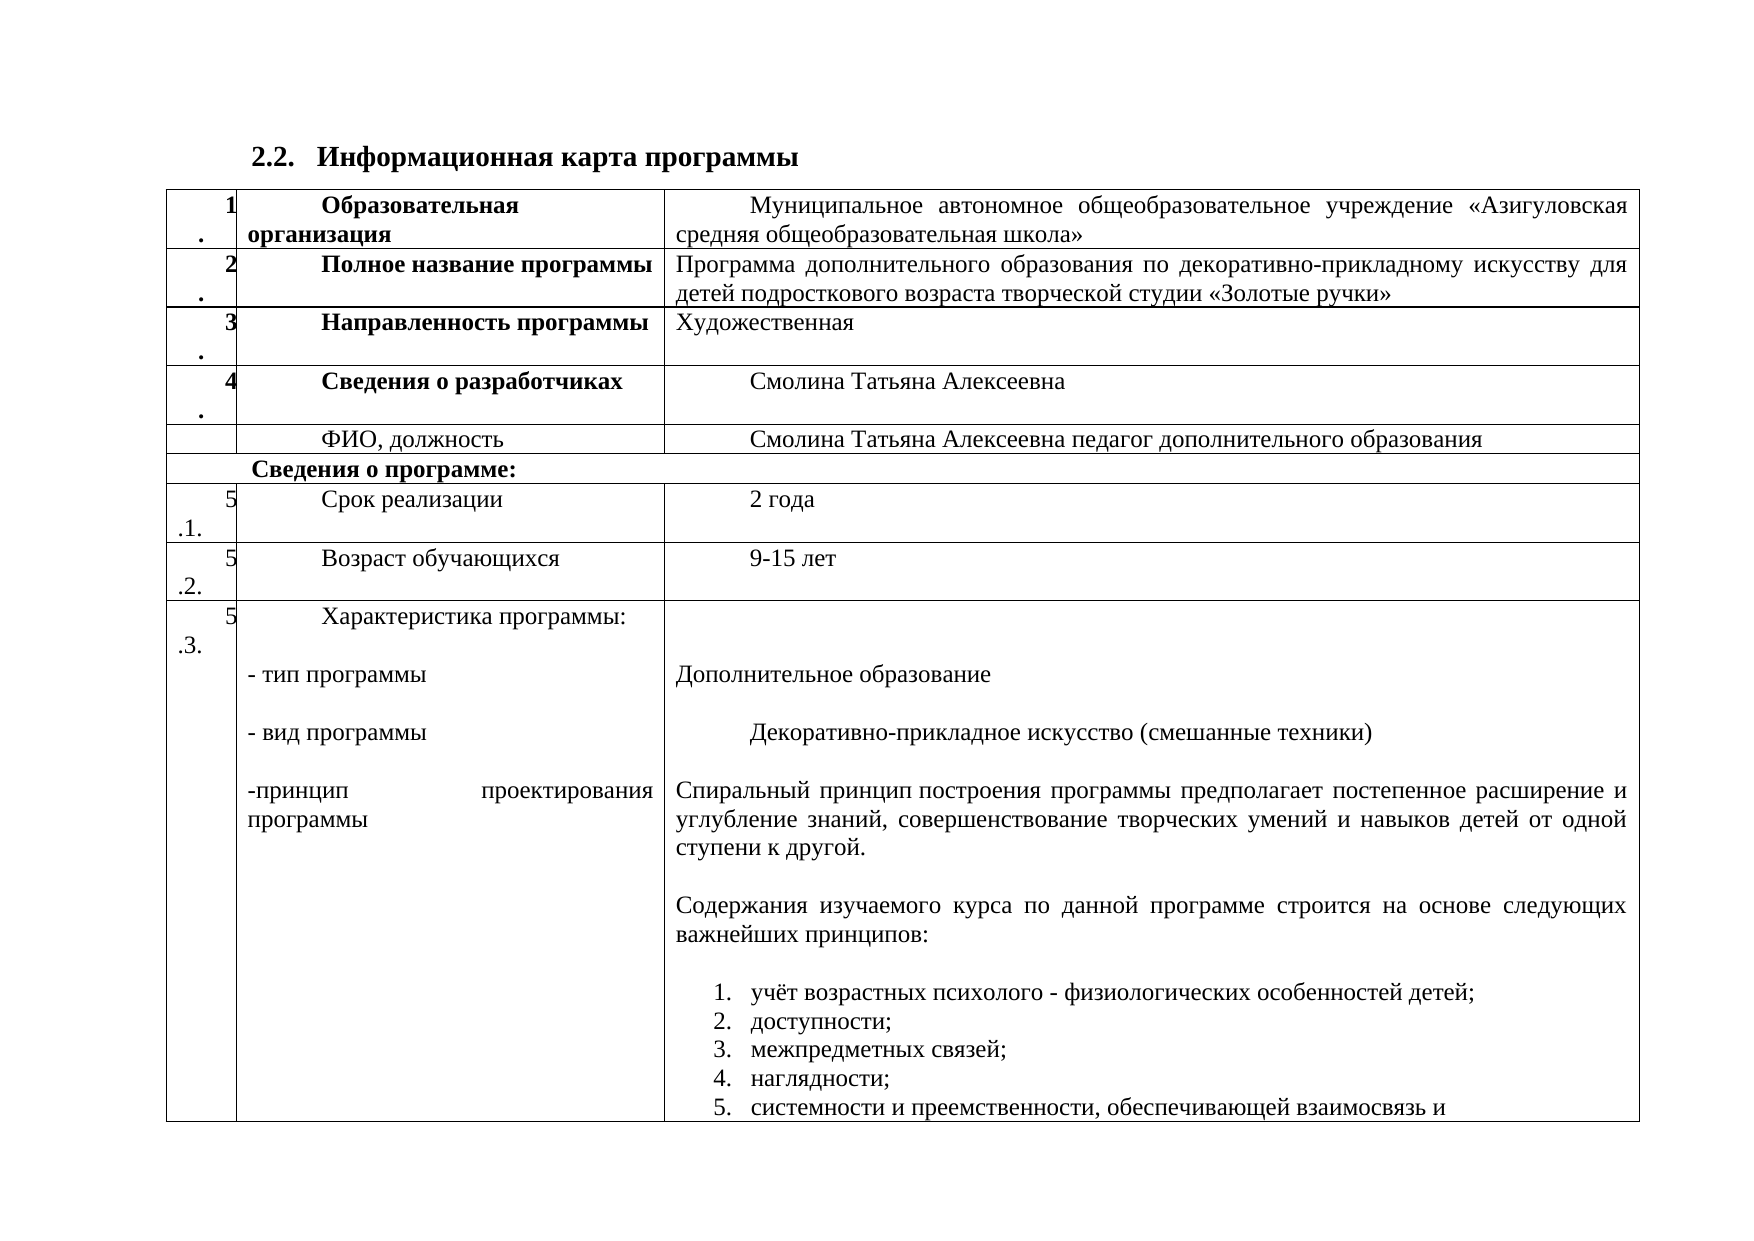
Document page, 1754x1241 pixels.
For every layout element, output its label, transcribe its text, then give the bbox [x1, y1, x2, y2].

table_cell 3. [167, 308, 236, 365]
table_cell Сведения о разработчиках [237, 366, 664, 423]
table_cell 4. [167, 366, 236, 423]
table_cell 9-15 лет [665, 543, 1639, 600]
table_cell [237, 601, 664, 1121]
table_cell [167, 425, 236, 453]
table_cell 5.3. [167, 601, 236, 1121]
subtitle 2.2. Информационная карта программы [177, 139, 1665, 172]
table_cell 5.1. [167, 484, 236, 542]
table_cell Направленность программы [237, 308, 664, 365]
table_header Образовательная организация [237, 190, 664, 248]
table_cell Срок реализации [237, 484, 664, 542]
table_cell Программа дополнительного образования по декоративно-прикладному искусству для детей подросткового возраста творческой студии «Золотые ручки» [665, 249, 1639, 306]
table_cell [665, 601, 1639, 1121]
table_cell 2 года [665, 484, 1639, 542]
table_cell Смолина Татьяна Алексеевна [665, 366, 1639, 423]
table_cell 2. [167, 249, 236, 306]
table_cell Полное название программы [237, 249, 664, 306]
table_cell Сведения о программе: [167, 454, 1639, 483]
table_cell 5.2. [167, 543, 236, 600]
table_header 1. [167, 190, 236, 248]
table_header Муниципальное автономное общеобразовательное учреждение «Азигуловская средняя общеобразовательная школа» [665, 190, 1639, 248]
table_cell Смолина Татьяна Алексеевна педагог дополнительного образования [665, 425, 1639, 453]
table_cell ФИО, должность [237, 425, 664, 453]
table_cell Художественная [665, 308, 1639, 365]
table_cell Возраст обучающихся [237, 543, 664, 600]
